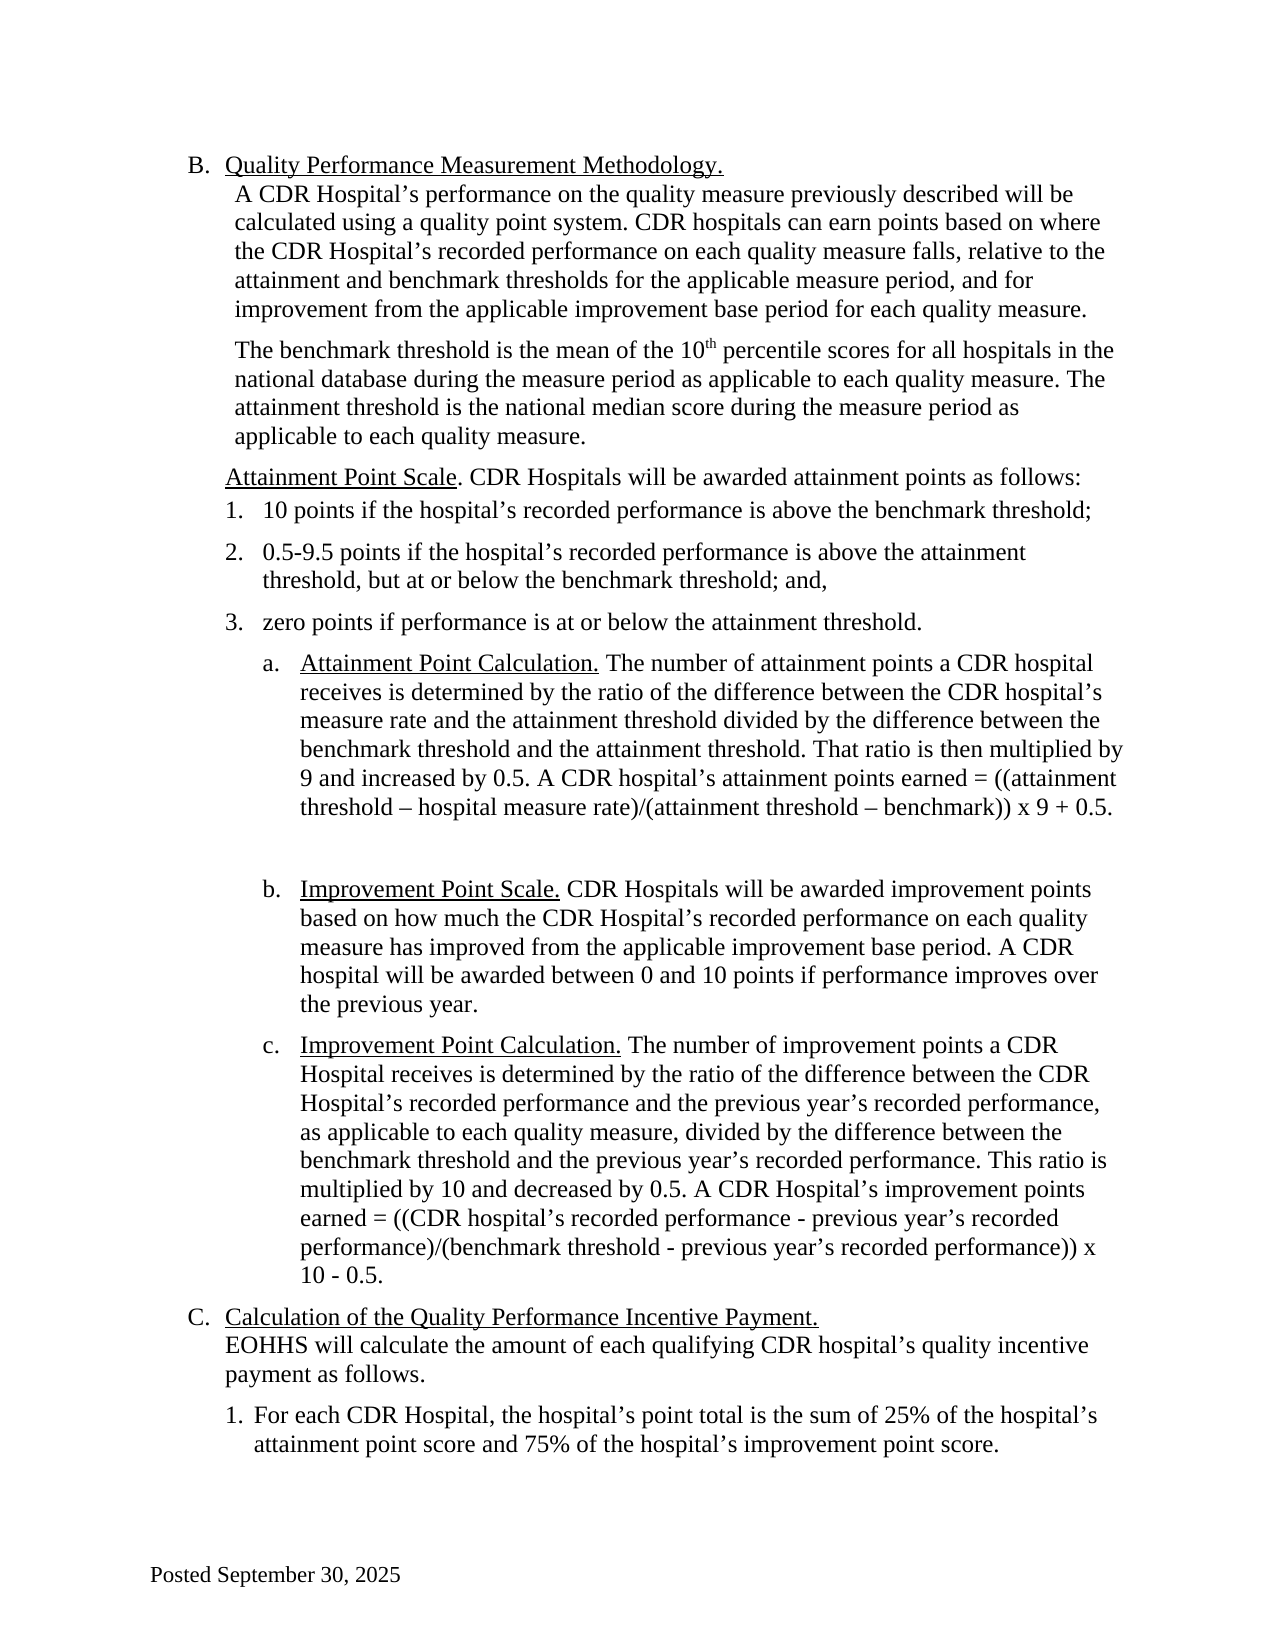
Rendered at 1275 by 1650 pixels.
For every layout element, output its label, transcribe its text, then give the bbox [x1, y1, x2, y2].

text A CDR Hospital’s performance on the quality measure previously described will be calculated using a quality point system. CDR hospitals can earn points based on where the CDR Hospital’s recorded performance on each quality measure falls, relative to the attainment and benchmark thresholds for the applicable measure period, and for improvement from the applicable improvement base period for each quality measure. [234, 179, 1125, 322]
list Improvement Point Scale. CDR Hospitals will be awarded improvement points based on how much the CDR Hospital’s recorded performance on each quality measure has improved from the applicable improvement base period. A CDR hospital will be awarded between 0 and 10 points if performance improves over the previous year. [262, 874, 1125, 1018]
list Attainment Point Scale. CDR Hospitals will be awarded attainment points as follows: [225, 462, 1125, 491]
list 10 points if the hospital’s recorded performance is above the benchmark threshold; [244, 496, 1125, 524]
list Calculation of the Quality Performance Incentive Payment. [187, 1302, 1125, 1331]
text The benchmark threshold is the mean of the 10th percentile scores for all hospitals in the national database during the measure period as applicable to each quality measure. The attainment threshold is the national median score during the measure period as applicable to each quality measure. [234, 335, 1125, 450]
text EOHHS will calculate the amount of each qualifying CDR hospital’s quality incentive payment as follows. [225, 1331, 1125, 1388]
list 0.5-9.5 points if the hospital’s recorded performance is above the attainment threshold, but at or below the benchmark threshold; and, [244, 537, 1125, 594]
list For each CDR Hospital, the hospital’s point total is the sum of 25% of the hospital’s attainment point score and 75% of the hospital’s improvement point score. [225, 1401, 1125, 1458]
list zero points if performance is at or below the attainment threshold. [244, 607, 1125, 636]
list Quality Performance Measurement Methodology. [187, 150, 1125, 179]
list Attainment Point Calculation. The number of attainment points a CDR hospital receives is determined by the ratio of the difference between the CDR hospital’s measure rate and the attainment threshold divided by the difference between the benchmark threshold and the attainment threshold. That ratio is then multiplied by 9 and increased by 0.5. A CDR hospital’s attainment points earned = ((attainment threshold – hospital measure rate)/(attainment threshold – benchmark)) x 9 + 0.5. [262, 648, 1125, 821]
list Improvement Point Calculation. The number of improvement points a CDR Hospital receives is determined by the ratio of the difference between the CDR Hospital’s recorded performance and the previous year’s recorded performance, as applicable to each quality measure, divided by the difference between the benchmark threshold and the previous year’s recorded performance. This ratio is multiplied by 10 and decreased by 0.5. A CDR Hospital’s improvement points earned = ((CDR hospital’s recorded performance - previous year’s recorded performance)/(benchmark threshold - previous year’s recorded performance)) x 10 - 0.5. [262, 1031, 1125, 1289]
